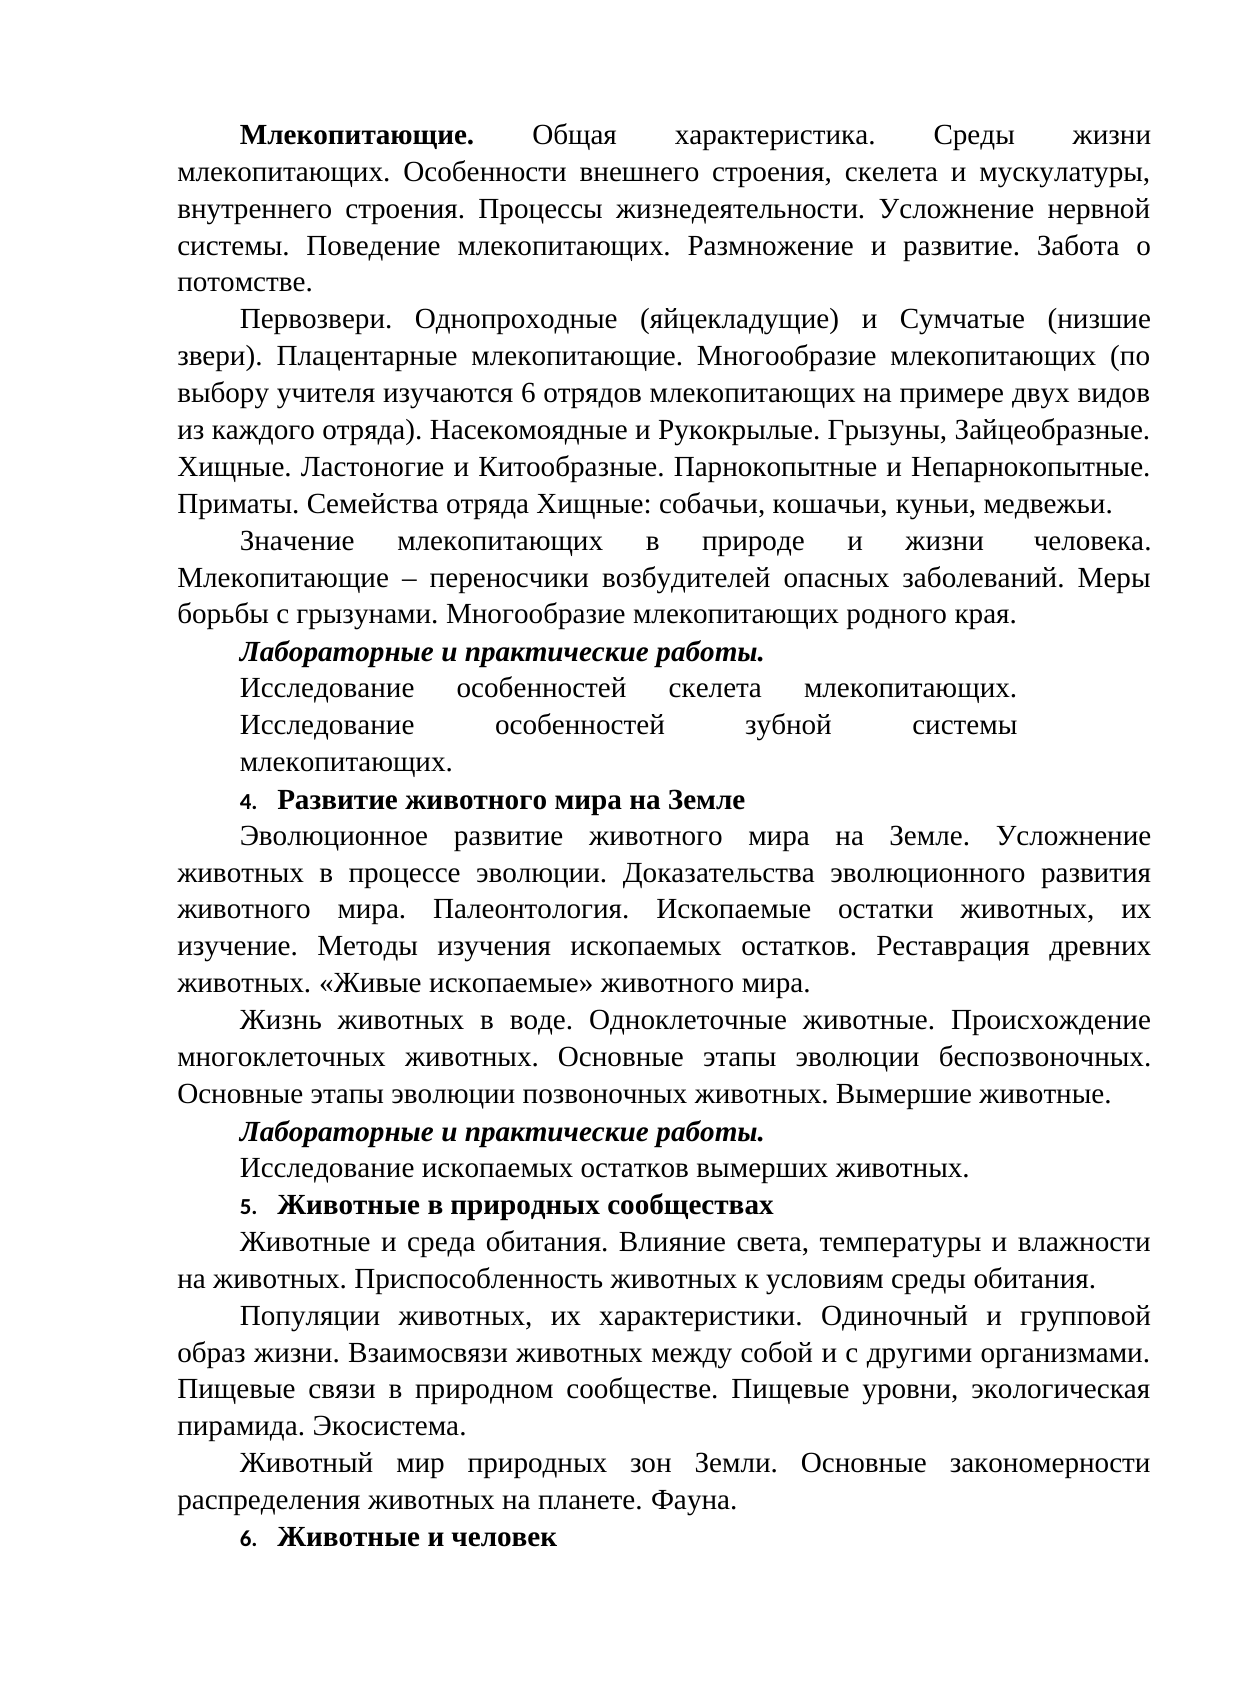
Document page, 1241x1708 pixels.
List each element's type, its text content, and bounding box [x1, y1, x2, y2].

subtitle Лабораторные и практические работы. [239, 1114, 1240, 1147]
text Первозвери. Однопроходные (яйцекладущие) и Сумчатые (низшие звери). Плацентарные млекопитающие. Многообразие млекопитающих (по выбору учителя изучаются 6 отрядов млекопитающих на примере двух видов из каждого отряда). Насекомоядные и Рукокрылые. Грызуны, Зайцеобразные. Хищные. Ластоногие и Китообразные. Парнокопытные и Непарнокопытные. Приматы. Семейства отряда Хищные: собачьи, кошачьи, куньи, медвежьи. [177, 301, 1151, 519]
text Популяции животных, их характеристики. Одиночный и групповой образ жизни. Взаимосвязи животных между собой и с другими организмами. Пищевые связи в природном сообществе. Пищевые уровни, экологическая пирамида. Экосистема. [177, 1298, 1151, 1442]
subtitle Животные и человек [239, 1519, 1240, 1553]
text Значение млекопитающих в природе и жизни человека. Млекопитающие – переносчики возбудителей опасных заболеваний. Меры борьбы с грызунами. Многообразие млекопитающих родного края. [177, 523, 1151, 630]
text Жизнь животных в воде. Одноклеточные животные. Происхождение многоклеточных животных. Основные этапы эволюции беспозвоночных. Основные этапы эволюции позвоночных животных. Вымершие животные. [177, 1002, 1151, 1109]
text Исследование ископаемых остатков вымерших животных. [239, 1150, 1240, 1183]
subtitle Животные в природных сообществах [239, 1187, 1240, 1221]
text Исследование особенностей скелета млекопитающих. Исследование особенностей зубной системы млекопитающих. [239, 670, 1017, 778]
text Млекопитающие. Общая характеристика. Среды жизни млекопитающих. Особенности внешнего строения, скелета и мускулатуры, внутреннего строения. Процессы жизнедеятельности. Усложнение нервной системы. Поведение млекопитающих. Размножение и развитие. Забота о потомстве. [177, 117, 1151, 298]
subtitle Лабораторные и практические работы. [239, 634, 1240, 667]
text Эволюционное развитие животного мира на Земле. Усложнение животных в процессе эволюции. Доказательства эволюционного развития животного мира. Палеонтология. Ископаемые остатки животных, их изучение. Методы изучения ископаемых остатков. Реставрация древних животных. «Живые ископаемые» животного мира. [177, 818, 1151, 999]
text Животный мир природных зон Земли. Основные закономерности распределения животных на планете. Фауна. [177, 1445, 1151, 1516]
text Животные и среда обитания. Влияние света, температуры и влажности на животных. Приспособленность животных к условиям среды обитания. [177, 1224, 1152, 1294]
subtitle Развитие животного мира на Земле [239, 782, 1240, 815]
